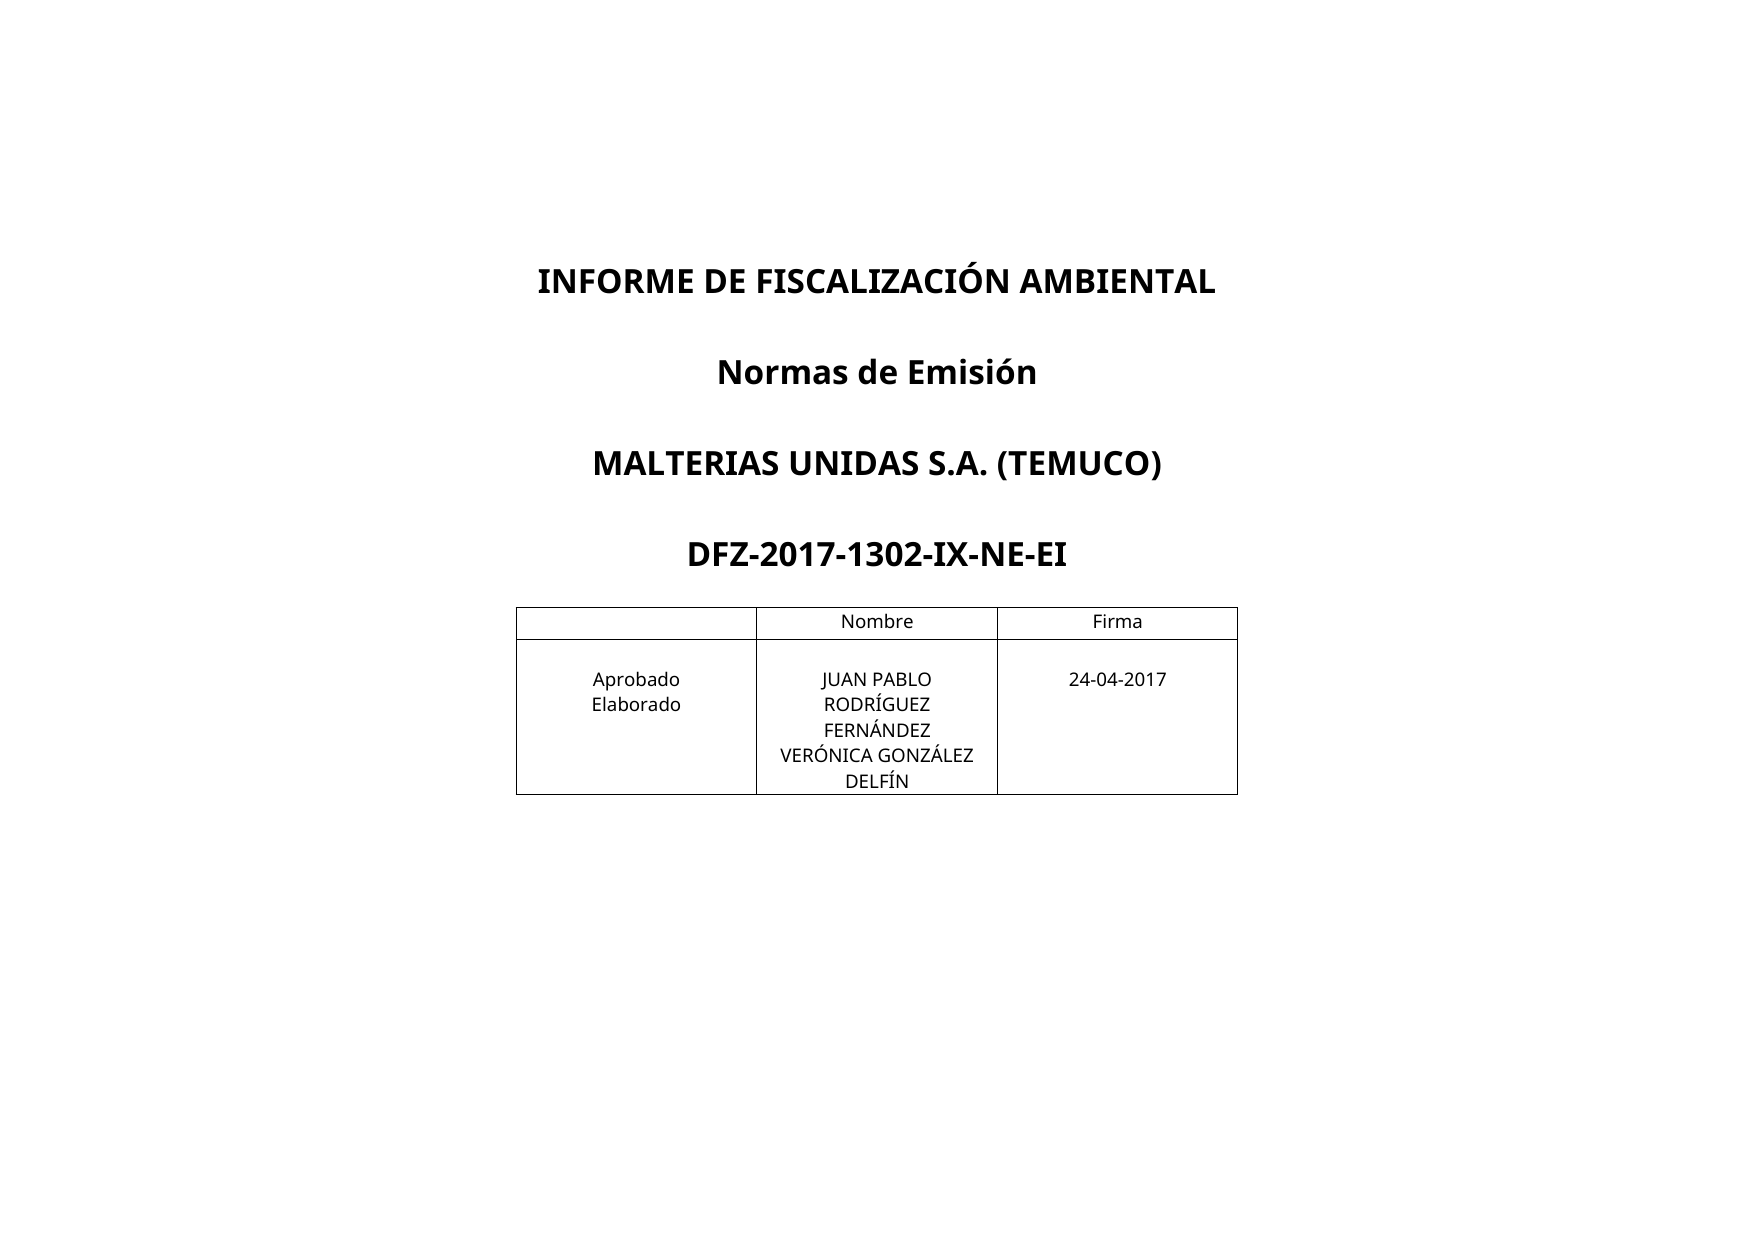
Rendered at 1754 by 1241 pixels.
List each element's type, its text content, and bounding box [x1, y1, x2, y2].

text INFORME DE FISCALIZACIÓN AMBIENTAL [150, 212, 1604, 303]
table_cell Aprobado Elaborado [517, 640, 756, 793]
table_cell JUAN PABLO RODRÍGUEZ FERNÁNDEZ VERÓNICA GONZÁLEZ DELFÍN [757, 640, 997, 793]
text MALTERIAS UNIDAS S.A. (TEMUCO) [150, 394, 1604, 485]
table_header Nombre [757, 608, 997, 639]
text DFZ-2017-1302-IX-NE-EI [150, 485, 1604, 576]
table_header Firma [998, 608, 1237, 639]
text Normas de Emisión [150, 303, 1604, 394]
table_header [517, 608, 756, 639]
table_cell 24-04-2017 [998, 640, 1237, 793]
